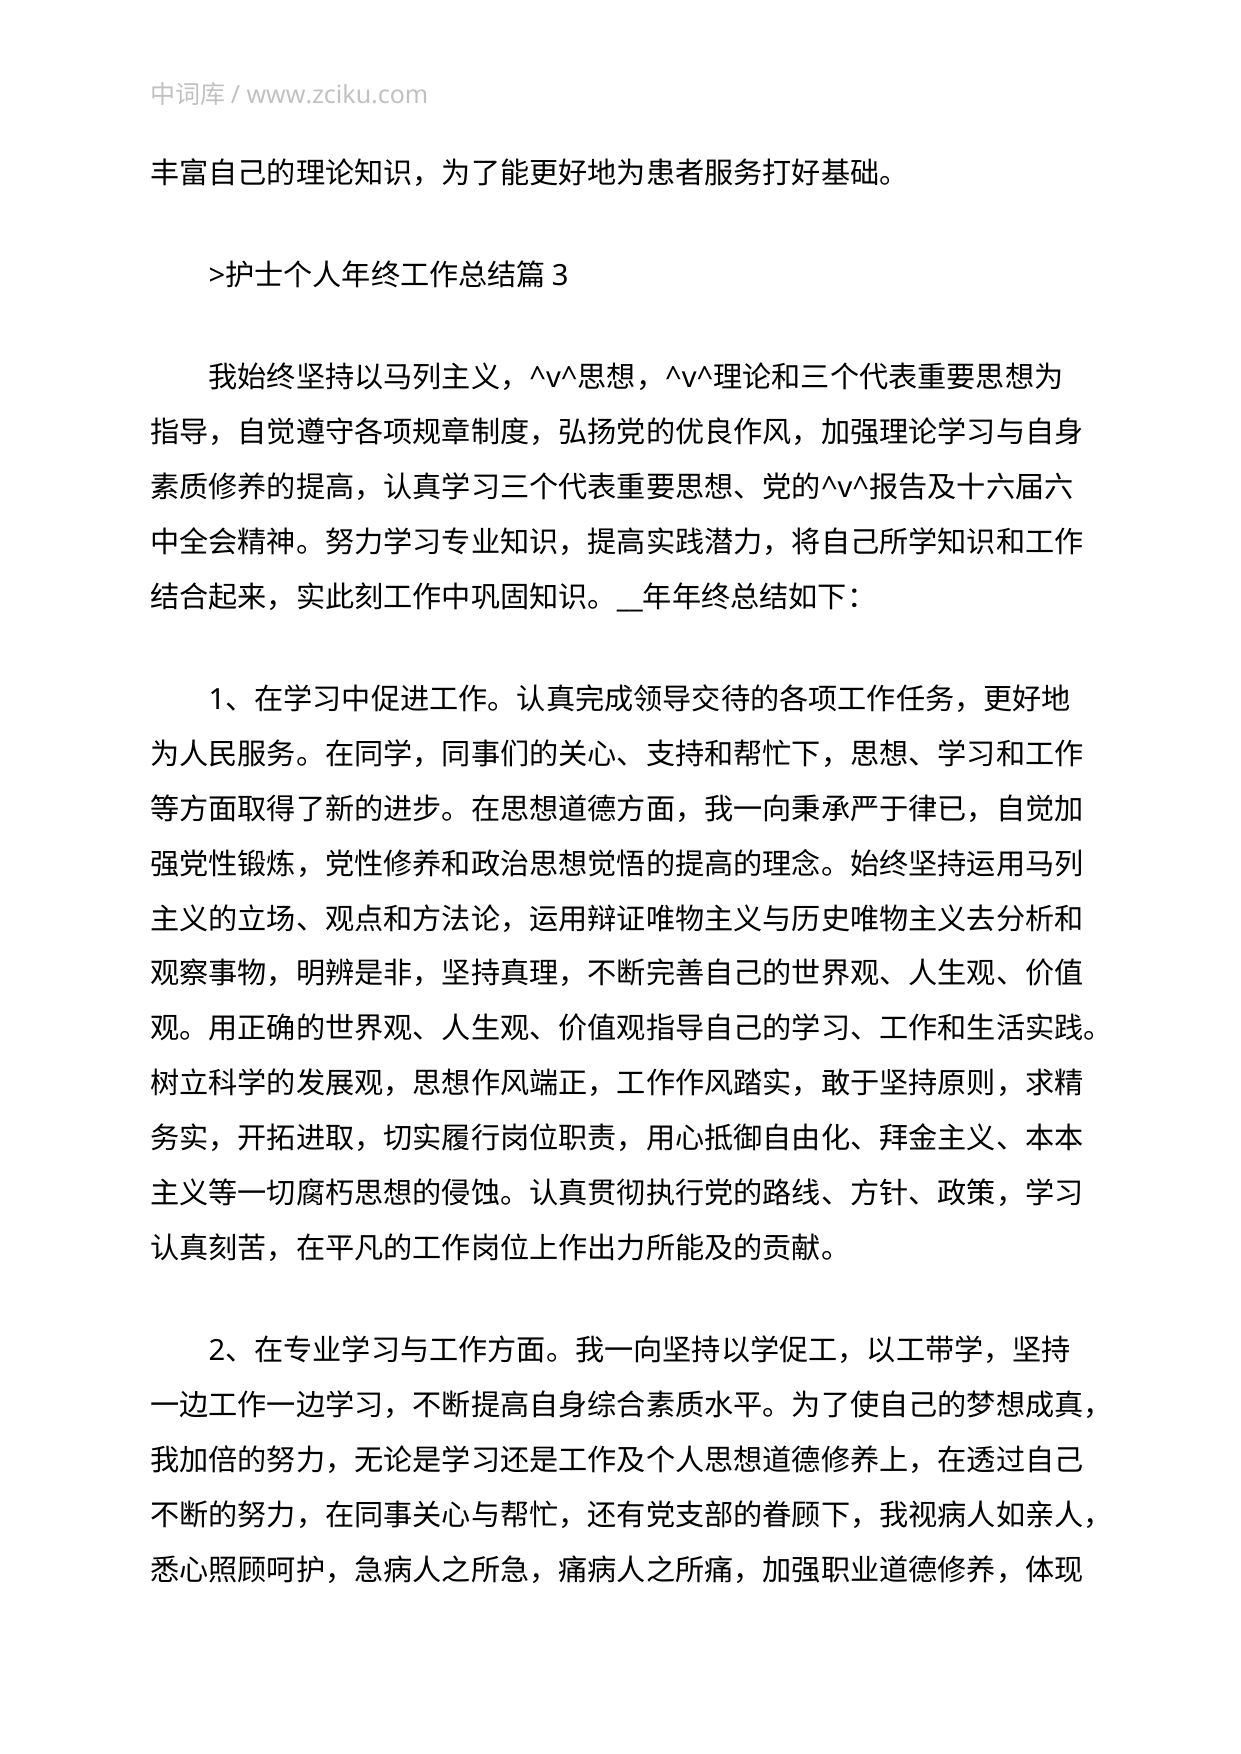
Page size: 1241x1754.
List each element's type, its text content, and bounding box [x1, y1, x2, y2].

text 我始终坚持以马列主义，^v^思想，^v^理论和三个代表重要思想为指导，自觉遵守各项规章制度，弘扬党的优良作风，加强理论学习与自身素质修养的提高，认真学习三个代表重要思想、党的^v^报告及十六届六中全会精神。努力学习专业知识，提高实践潜力，将自己所学知识和工作结合起来，实此刻工作中巩固知识。__年年终总结如下： [150, 354, 1090, 616]
text >护士个人年终工作总结篇3 [150, 252, 1090, 294]
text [150, 150, 1090, 192]
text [150, 1326, 1090, 1588]
text 1、在学习中促进工作。认真完成领导交待的各项工作任务，更好地为人民服务。在同学，同事们的关心、支持和帮忙下，思想、学习和工作等方面取得了新的进步。在思想道德方面，我一向秉承严于律已，自觉加强党性锻炼，党性修养和政治思想觉悟的提高的理念。始终坚持运用马列主义的立场、观点和方法论，运用辩证唯物主义与历史唯物主义去分析和观察事物，明辨是非，坚持真理，不断完善自己的世界观、人生观、价值观。用正确的世界观、人生观、价值观指导自己的学习、工作和生活实践。树立科学的发展观，思想作风端正，工作作风踏实，敢于坚持原则，求精务实，开拓进取，切实履行岗位职责，用心抵御自由化、拜金主义、本本主义等一切腐朽思想的侵蚀。认真贯彻执行党的路线、方针、政策，学习认真刻苦，在平凡的工作岗位上作出力所能及的贡献。 [150, 676, 1090, 1267]
